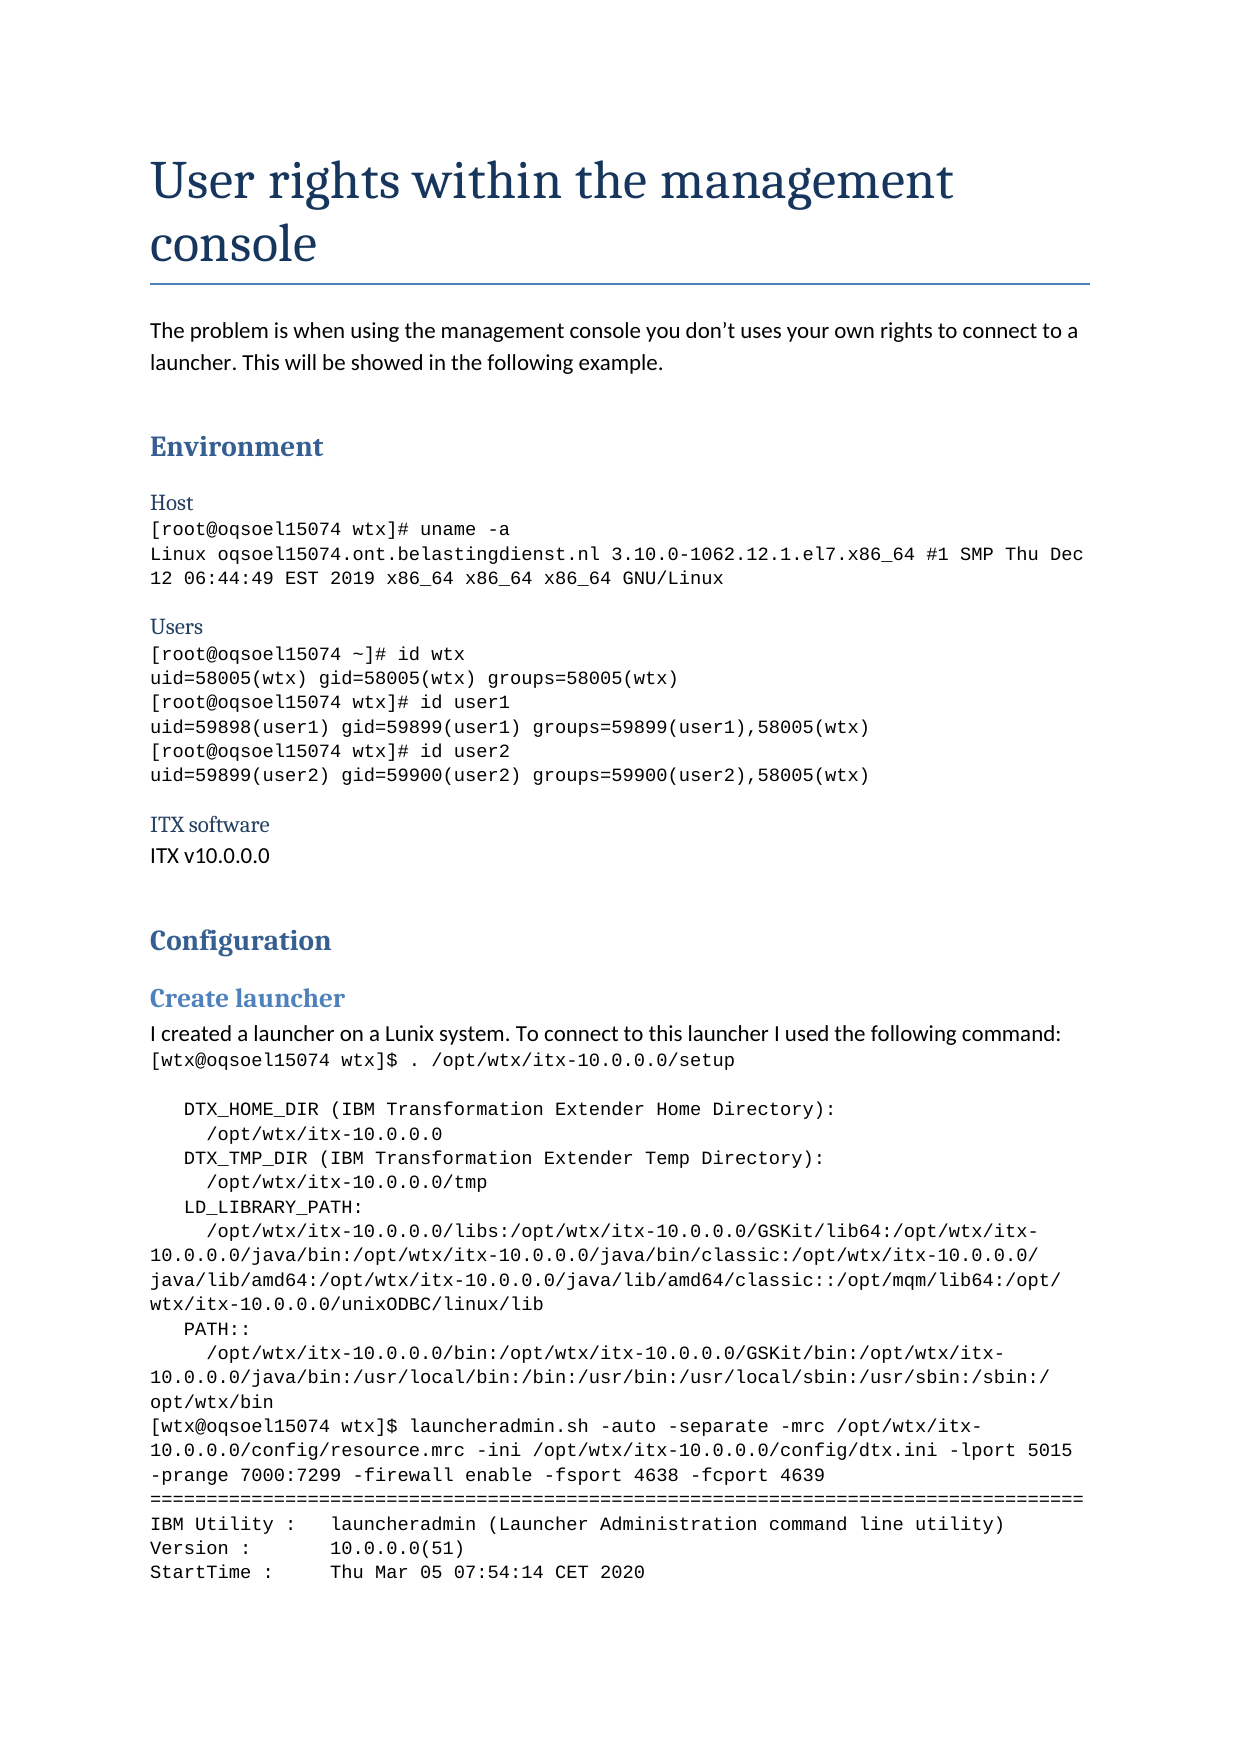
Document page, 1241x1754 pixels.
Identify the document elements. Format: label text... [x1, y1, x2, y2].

text Version : 10.0.0.0(51) [150, 1539, 1090, 1560]
subtitle Host [150, 490, 1090, 516]
subtitle Environment [150, 431, 1090, 464]
text [root@oqsoel15074 wtx]# id user1 [150, 693, 1090, 714]
text I created a launcher on a Lunix system. To connect to this launcher I used the following command: [150, 1019, 1090, 1047]
subtitle Users [150, 614, 1090, 641]
text Linux oqsoel15074.ont.belastingdienst.nl 3.10.0-1062.12.1.el7.x86_64 #1 SMP Thu Dec 12 06:44:49 EST 2019 x86_64 x86_64 x86_64 GNU/Linux [150, 544, 1090, 590]
text /opt/wtx/itx-10.0.0.0/libs:/opt/wtx/itx-10.0.0.0/GSKit/lib64:/opt/wtx/itx-10.0.0.0/java/bin:/opt/wtx/itx-10.0.0.0/java/bin/classic:/opt/wtx/itx-10.0.0.0/java/lib/amd64:/opt/wtx/itx-10.0.0.0/java/lib/amd64/classic::/opt/mqm/lib64:/opt/wtx/itx-10.0.0.0/unixODBC/linux/lib [150, 1222, 1090, 1316]
text DTX_TMP_DIR (IBM Transformation Extender Temp Directory): [150, 1149, 1090, 1170]
text LD_LIBRARY_PATH: [150, 1197, 1090, 1219]
text uid=59899(user2) gid=59900(user2) groups=59900(user2),58005(wtx) [150, 766, 1090, 787]
text [root@oqsoel15074 wtx]# uname -a [150, 520, 1090, 541]
text IBM Utility : launcheradmin (Launcher Administration command line utility) [150, 1514, 1090, 1536]
text uid=58005(wtx) gid=58005(wtx) groups=58005(wtx) [150, 669, 1090, 690]
text /opt/wtx/itx-10.0.0.0/tmp [150, 1173, 1090, 1194]
text DTX_HOME_DIR (IBM Transformation Extender Home Directory): [150, 1100, 1090, 1121]
text [root@oqsoel15074 wtx]# id user2 [150, 742, 1090, 763]
text ITX v10.0.0.0 [150, 842, 1090, 870]
text [wtx@oqsoel15074 wtx]$ . /opt/wtx/itx-10.0.0.0/setup [150, 1051, 1090, 1072]
text /opt/wtx/itx-10.0.0.0/bin:/opt/wtx/itx-10.0.0.0/GSKit/bin:/opt/wtx/itx-10.0.0.0/java/bin:/usr/local/bin:/bin:/usr/bin:/usr/local/sbin:/usr/sbin:/sbin:/opt/wtx/bin [150, 1344, 1090, 1414]
text PATH:: [150, 1319, 1090, 1341]
text uid=59898(user1) gid=59899(user1) groups=59899(user1),58005(wtx) [150, 717, 1090, 739]
text /opt/wtx/itx-10.0.0.0 [150, 1124, 1090, 1146]
subtitle Configuration [150, 924, 1090, 957]
title User rights within the management console [150, 150, 1090, 283]
text StartTime : Thu Mar 05 07:54:14 CET 2020 [150, 1563, 1090, 1584]
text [150, 1490, 1090, 1511]
subtitle Create launcher [150, 983, 1090, 1014]
text The problem is when using the management console you don’t uses your own rights to connect to a launcher. This will be showed in the following example. [150, 316, 1090, 376]
text [wtx@oqsoel15074 wtx]$ launcheradmin.sh -auto -separate -mrc /opt/wtx/itx-10.0.0.0/config/resource.mrc -ini /opt/wtx/itx-10.0.0.0/config/dtx.ini -lport 5015 -prange 7000:7299 -firewall enable -fsport 4638 -fcport 4639 [150, 1417, 1090, 1487]
subtitle ITX software [150, 811, 1090, 838]
text [root@oqsoel15074 ~]# id wtx [150, 644, 1090, 666]
